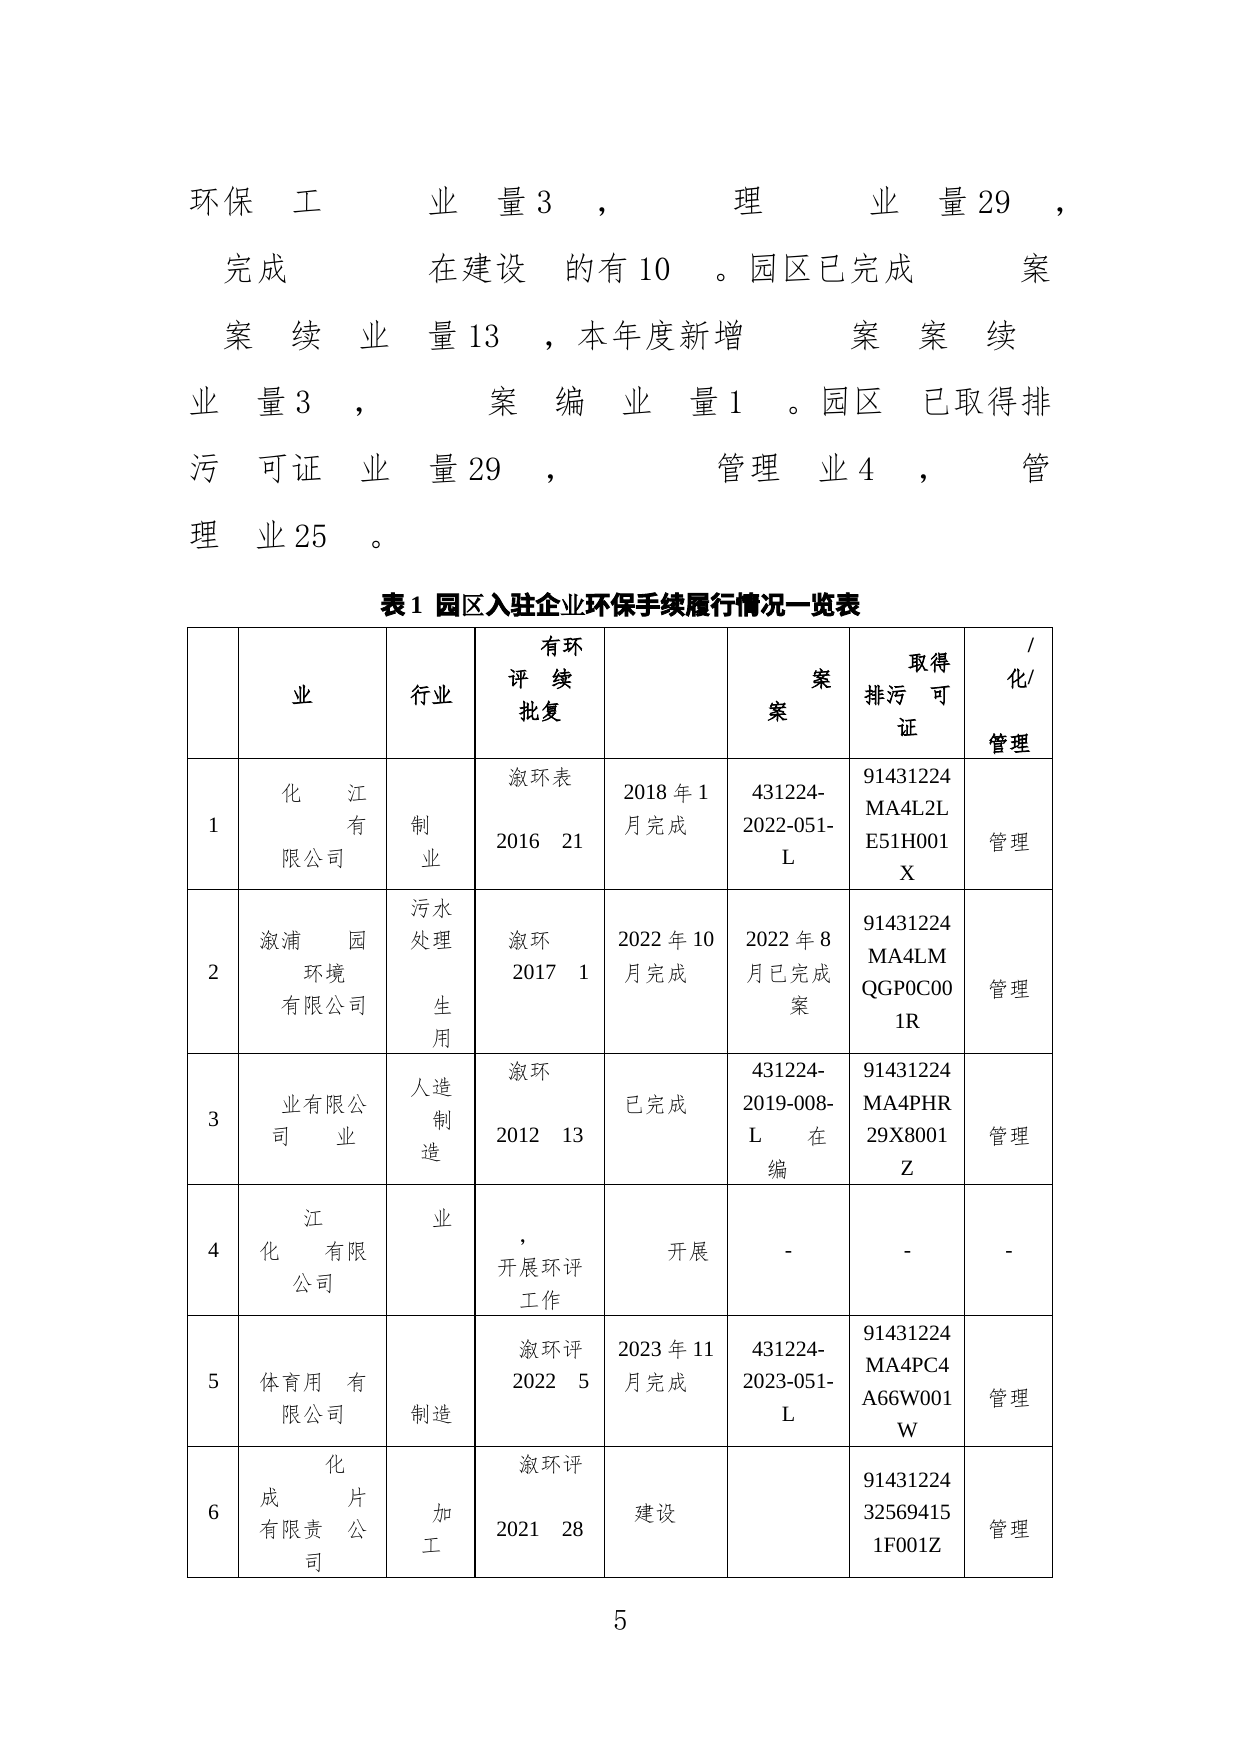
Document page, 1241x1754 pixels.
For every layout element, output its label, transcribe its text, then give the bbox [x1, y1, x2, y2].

table_cell 怀化市煜江电子科技有限公司 [239, 759, 386, 889]
table_cell 专业技术服务 [387, 1185, 474, 1315]
table_header 企业名称 [239, 628, 386, 758]
table_cell 登记管理 [965, 1316, 1052, 1446]
table_header 重点/简化/登记管理 [965, 628, 1052, 758]
table_cell 根据名录，无需开展环评工作 [476, 1185, 604, 1315]
table_cell 431224-2023-051-L [728, 1316, 849, 1446]
table_cell [728, 1447, 849, 1577]
table_cell 怀溆环评【2022】5号 [476, 1316, 604, 1446]
table_cell 怀溆环评【2021】28号 [476, 1447, 604, 1577]
table_cell 溆环函【2012】13号 [476, 1054, 604, 1184]
table_cell 2022年10月完成自主验收 [605, 890, 727, 1053]
table_cell 无需开展 [605, 1185, 727, 1315]
table_cell 溆环表【2016】21号 [476, 759, 604, 889]
text 表1 园区入驻企业环保手续履行情况一览表 [187, 561, 1053, 627]
table_cell 登记管理 [965, 759, 1052, 889]
table_cell 5 [188, 1316, 238, 1446]
table_cell 91431224MA4LMQGP0C001R [850, 890, 964, 1053]
table_cell 2023年11月完成自主验收 [605, 1316, 727, 1446]
table_cell 431224-2022-051-L [728, 759, 849, 889]
table_header 应急预案备案情况 [728, 628, 849, 758]
table_cell 登记管理 [965, 1054, 1052, 1184]
table_cell 91431224MA4PC4A66W001W [850, 1316, 964, 1446]
table_cell 人造板制造 [387, 1054, 474, 1184]
table_cell 污水处理及其再生利用 [387, 890, 474, 1053]
table_header 是否验收 [605, 628, 727, 758]
table_cell 4 [188, 1185, 238, 1315]
table_cell 湖南怀化龙成中药饮片有限责任公司 [239, 1447, 386, 1577]
table_cell 91431224MA4PHR29X8001Z [850, 1054, 964, 1184]
table_cell 中药材加工 [387, 1447, 474, 1577]
table_header 行业 [387, 628, 474, 758]
table_cell 1 [188, 759, 238, 889]
table_cell 已完成验收 [605, 1054, 727, 1184]
table_cell 431224-2019-008-L（正在修编中） [728, 1054, 849, 1184]
table_cell 溆浦红花园金益环境科技有限公司 [239, 890, 386, 1053]
table_cell 6 [188, 1447, 238, 1577]
table_cell 健身器材制造 [387, 1316, 474, 1446]
table_cell 湖南健乐美体育用品有限公司 [239, 1316, 386, 1446]
table_cell 91431224325694151F001Z [850, 1447, 964, 1577]
table_cell 塑料制品业 [387, 759, 474, 889]
table_cell 2022年8月已完成备案 [728, 890, 849, 1053]
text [187, 161, 1053, 561]
table_cell - [965, 1185, 1052, 1315]
table_cell 3 [188, 1054, 238, 1184]
table_cell 2018年1月完成自主验收 [605, 759, 727, 889]
table_cell 湖南雪峰山竹业有限公司（停业中） [239, 1054, 386, 1184]
table_cell - [850, 1185, 964, 1315]
table_cell 2 [188, 890, 238, 1053]
table_header 序号 [188, 628, 238, 758]
table_header 是否有环评手续（批复文号） [476, 628, 604, 758]
table_cell 登记管理 [965, 1447, 1052, 1577]
table_cell 91431224MA4L2LE51H001X [850, 759, 964, 889]
table_cell 溆环书【2017】1号 [476, 890, 604, 1053]
table_cell 湖南江辉文化科技有限公司 [239, 1185, 386, 1315]
table_header 是否取得排污许可证 [850, 628, 964, 758]
table_cell 重点管理 [965, 890, 1052, 1053]
table_cell - [728, 1185, 849, 1315]
table_cell 建设中 [605, 1447, 727, 1577]
